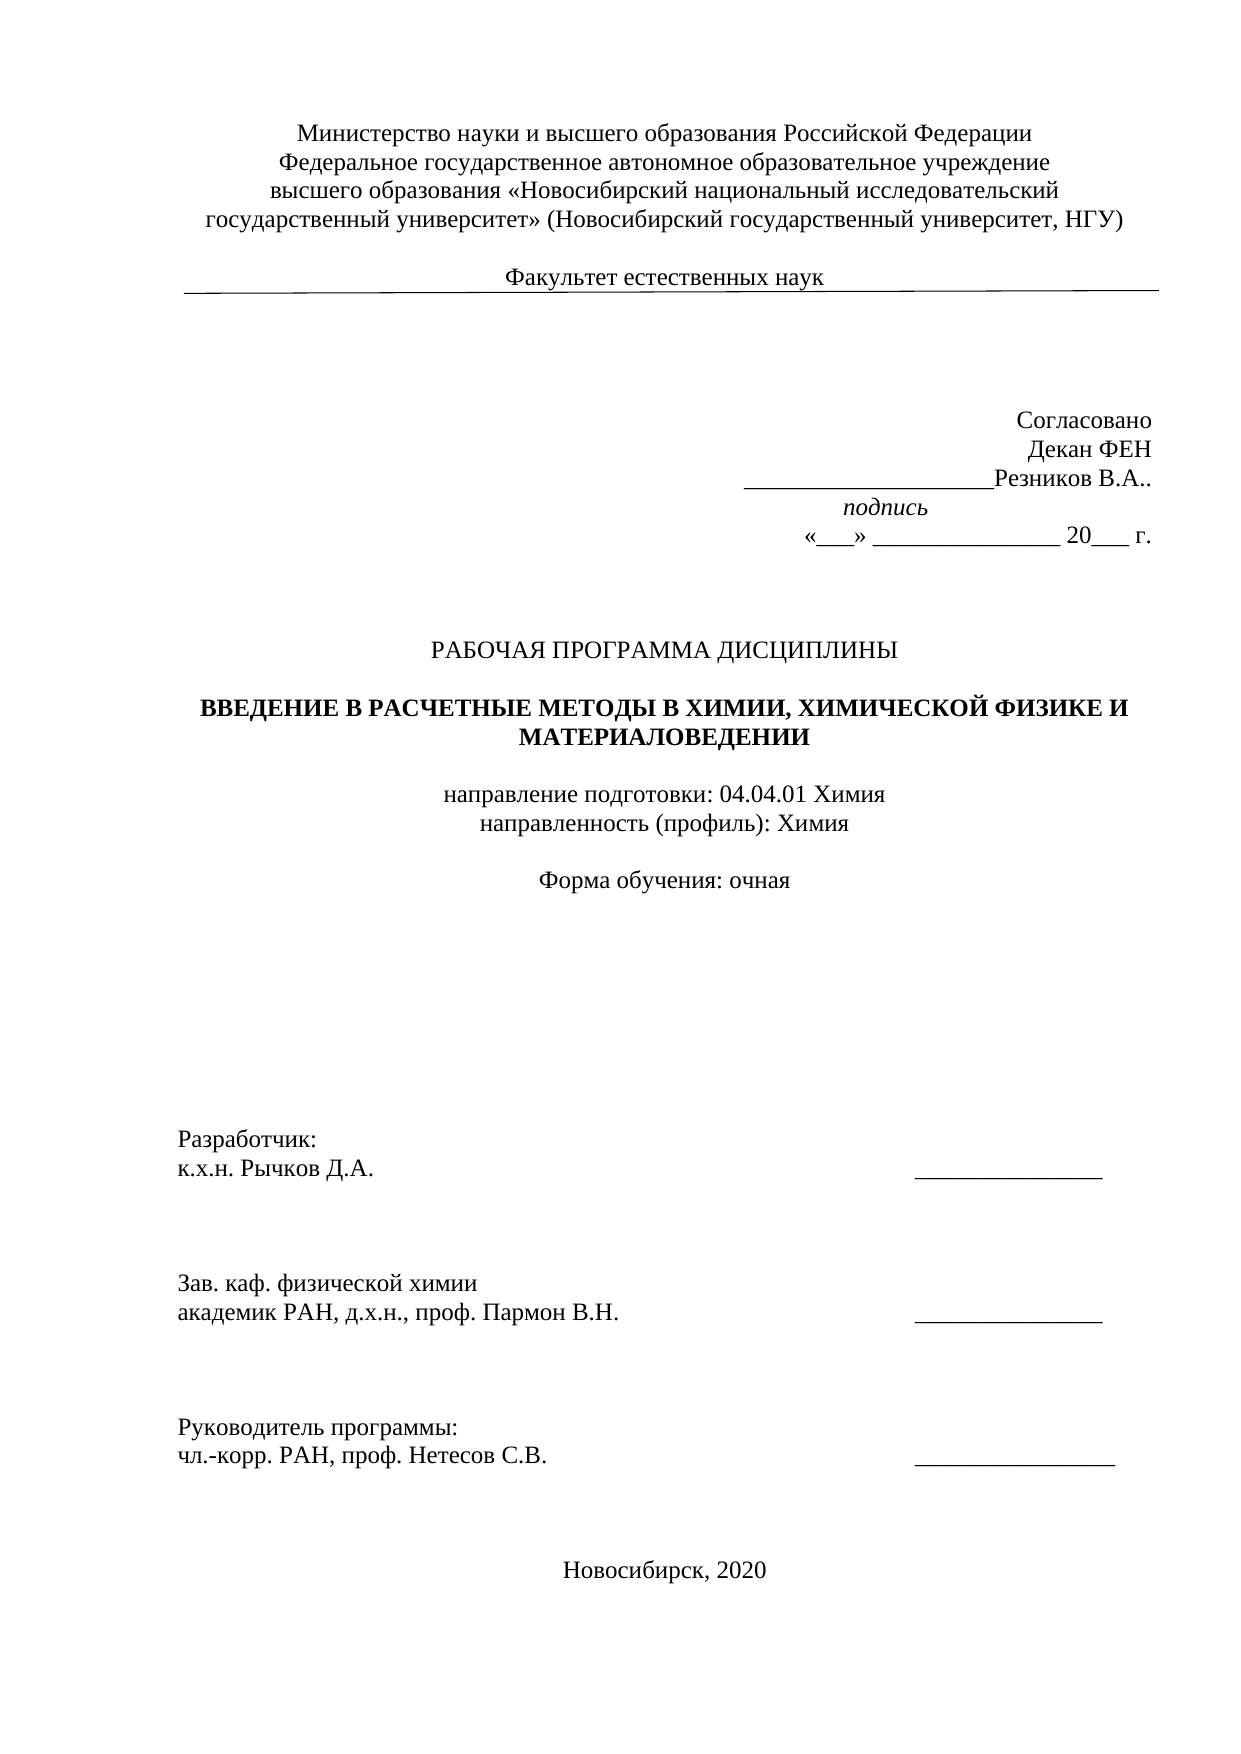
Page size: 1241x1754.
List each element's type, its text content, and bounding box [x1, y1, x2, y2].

text РАБОЧАЯ ПРОГРАММА ДИСЦИПЛИНЫ [177, 636, 1152, 664]
text ____________________Резников В.А.. [177, 463, 1152, 492]
text Федеральное государственное автономное образовательное учреждение [177, 147, 1152, 176]
text направленность (профиль): Химия [177, 808, 1152, 837]
text «___» _______________ 20___ г. [177, 521, 1152, 549]
text академик РАН, д.х.н., проф. Пармон В.Н. _______________ [177, 1297, 1152, 1326]
text направление подготовки: 04.04.01 Химия [177, 779, 1152, 808]
text чл.-корр. РАН, проф. Нетесов С.В. ________________ [177, 1441, 1152, 1469]
text Введение в расчетные методы в химии, химической физике и материаловедении [177, 693, 1152, 751]
text Новосибирск, 2020 [177, 1556, 1152, 1584]
text Министерство науки и высшего образования Российской Федерации [177, 118, 1152, 147]
text Разработчик: [177, 1124, 1152, 1153]
text к.х.н. Рычков Д.А. _______________ [177, 1153, 1152, 1182]
text Зав. каф. физической химии [177, 1268, 1152, 1297]
text Руководитель программы: [177, 1412, 1152, 1441]
text подпись [177, 492, 930, 521]
text Форма обучения: очная [177, 866, 1152, 894]
text Декан ФЕН [177, 434, 1152, 463]
text высшего образования «Новосибирский национальный исследовательский государственный университет» (Новосибирский государственный университет, НГУ) [177, 176, 1152, 233]
text Факультет естественных наук [177, 262, 1152, 291]
text Согласовано [177, 406, 1152, 434]
